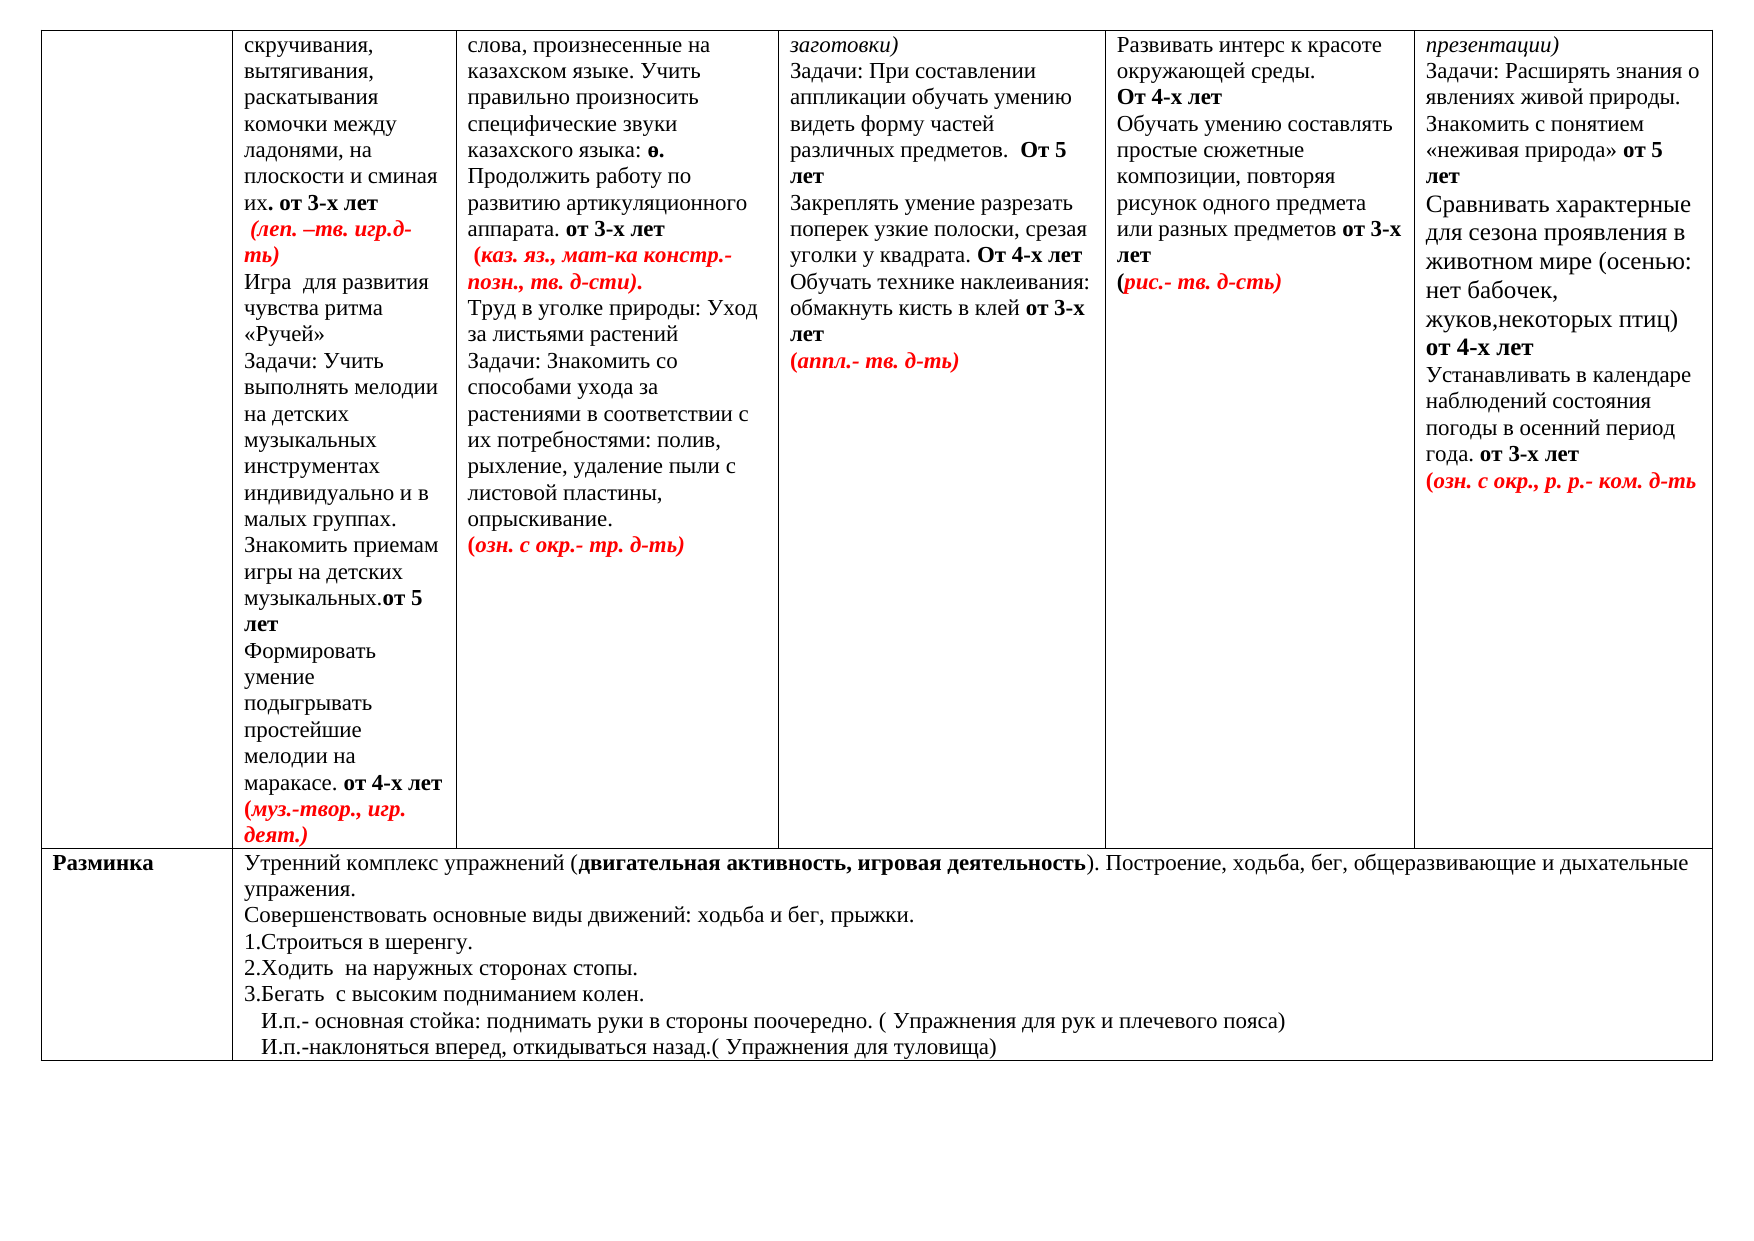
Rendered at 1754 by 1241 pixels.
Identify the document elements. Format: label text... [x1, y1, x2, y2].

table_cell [233, 31, 456, 848]
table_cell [233, 849, 1712, 1059]
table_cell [779, 31, 1105, 848]
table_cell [1415, 31, 1712, 848]
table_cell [42, 31, 232, 848]
table_cell Разминка [42, 849, 232, 1059]
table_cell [457, 31, 778, 848]
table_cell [1106, 31, 1414, 848]
